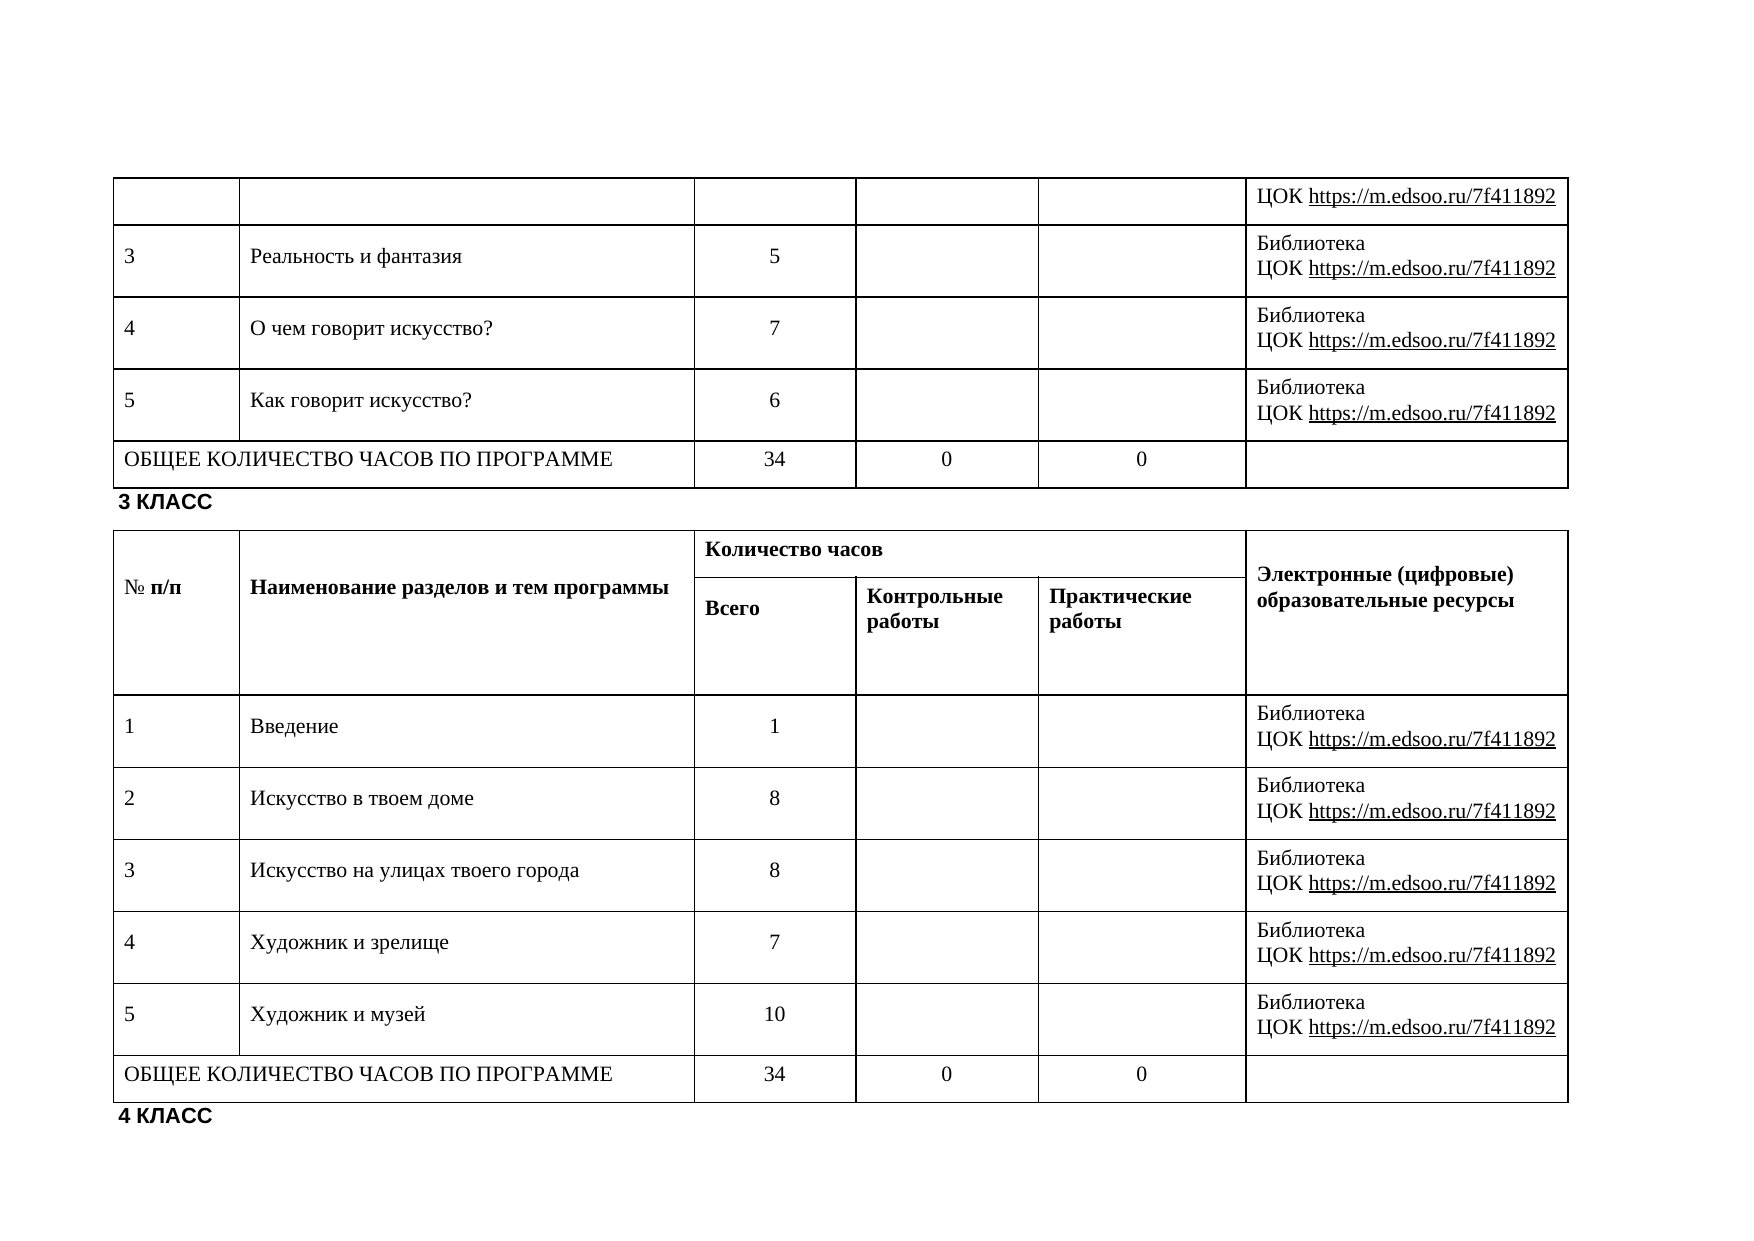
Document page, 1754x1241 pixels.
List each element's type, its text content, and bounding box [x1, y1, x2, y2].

table_cell [857, 768, 1038, 838]
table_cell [1247, 298, 1567, 368]
table_cell 14 [695, 179, 855, 224]
table_cell 5 [114, 370, 239, 440]
table_cell [857, 298, 1038, 368]
table_cell 4 [114, 912, 239, 983]
table_cell 34 [695, 1056, 855, 1102]
table_header Количество часов [695, 531, 1245, 576]
table_cell 0 [857, 1056, 1038, 1102]
text 4 КЛАСС [118, 1103, 1636, 1128]
table_cell Художник и зрелище [240, 912, 694, 983]
table_cell 34 [695, 442, 855, 487]
table_cell 3 [114, 226, 239, 296]
table_cell 2 [114, 768, 239, 838]
table_cell 8 [695, 768, 855, 838]
table_cell ОБЩЕЕ КОЛИЧЕСТВО ЧАСОВ ПО ПРОГРАММЕ [114, 1056, 694, 1102]
table_cell [857, 226, 1038, 296]
table_cell Реальность и фантазия [240, 226, 694, 296]
table_cell [1039, 226, 1245, 296]
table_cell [240, 179, 694, 224]
table_cell Художник и музей [240, 984, 694, 1055]
table_cell Контрольные работы [857, 578, 1038, 694]
table_cell 10 [695, 984, 855, 1055]
table_cell Практические работы [1039, 578, 1245, 694]
table_cell 0 [1039, 1056, 1245, 1102]
table_cell [857, 179, 1038, 224]
table_cell [1247, 442, 1567, 487]
table_cell Библиотека ЦОК https://m.edsoo.ru/7f411892 [1247, 696, 1567, 766]
table_cell 0 [1039, 442, 1245, 487]
table_cell Искусство на улицах твоего города [240, 840, 694, 911]
table_cell 5 [695, 226, 855, 296]
table_cell ОБЩЕЕ КОЛИЧЕСТВО ЧАСОВ ПО ПРОГРАММЕ [114, 442, 694, 487]
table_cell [1247, 179, 1567, 224]
table_cell 7 [695, 912, 855, 983]
table_cell Библиотека ЦОК https://m.edsoo.ru/7f411892 [1247, 840, 1567, 911]
table_cell 5 [114, 984, 239, 1055]
table_cell 6 [695, 370, 855, 440]
table_cell Как говорит искусство? [240, 370, 694, 440]
table_cell [1039, 840, 1245, 911]
table_cell [1039, 370, 1245, 440]
table_cell [857, 912, 1038, 983]
table_cell [857, 696, 1038, 766]
table_cell Библиотека ЦОК https://m.edsoo.ru/7f411892 [1247, 984, 1567, 1055]
table_cell [1039, 179, 1245, 224]
table_cell Библиотека ЦОК https://m.edsoo.ru/7f411892 [1247, 768, 1567, 838]
table_cell 4 [114, 298, 239, 368]
text 3 КЛАСС [118, 489, 1636, 514]
table_cell 7 [695, 298, 855, 368]
table_cell 1 [695, 696, 855, 766]
table_cell 2 [114, 179, 239, 224]
table_cell [1247, 1056, 1567, 1102]
table_cell [857, 370, 1038, 440]
table_cell [1039, 298, 1245, 368]
table_cell Искусство в твоем доме [240, 768, 694, 838]
table_cell 1 [114, 696, 239, 766]
table_cell [857, 840, 1038, 911]
table_header № п/п [114, 531, 239, 694]
table_cell Библиотека ЦОК https://m.edsoo.ru/7f411892 [1247, 370, 1567, 440]
table_cell 0 [857, 442, 1038, 487]
table_cell [1039, 768, 1245, 838]
table_cell [1039, 912, 1245, 983]
table_cell Всего [695, 578, 855, 694]
table_cell О чем говорит искусство? [240, 298, 694, 368]
table_cell Введение [240, 696, 694, 766]
table_cell Библиотека ЦОК https://m.edsoo.ru/7f411892 [1247, 912, 1567, 983]
table_header Наименование разделов и тем программы [240, 531, 694, 694]
table_cell [1039, 696, 1245, 766]
table_cell 3 [114, 840, 239, 911]
table_cell 8 [695, 840, 855, 911]
table_cell [1039, 984, 1245, 1055]
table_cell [1247, 226, 1567, 296]
table_cell [857, 984, 1038, 1055]
table_header Электронные (цифровые) образовательные ресурсы [1247, 531, 1567, 694]
